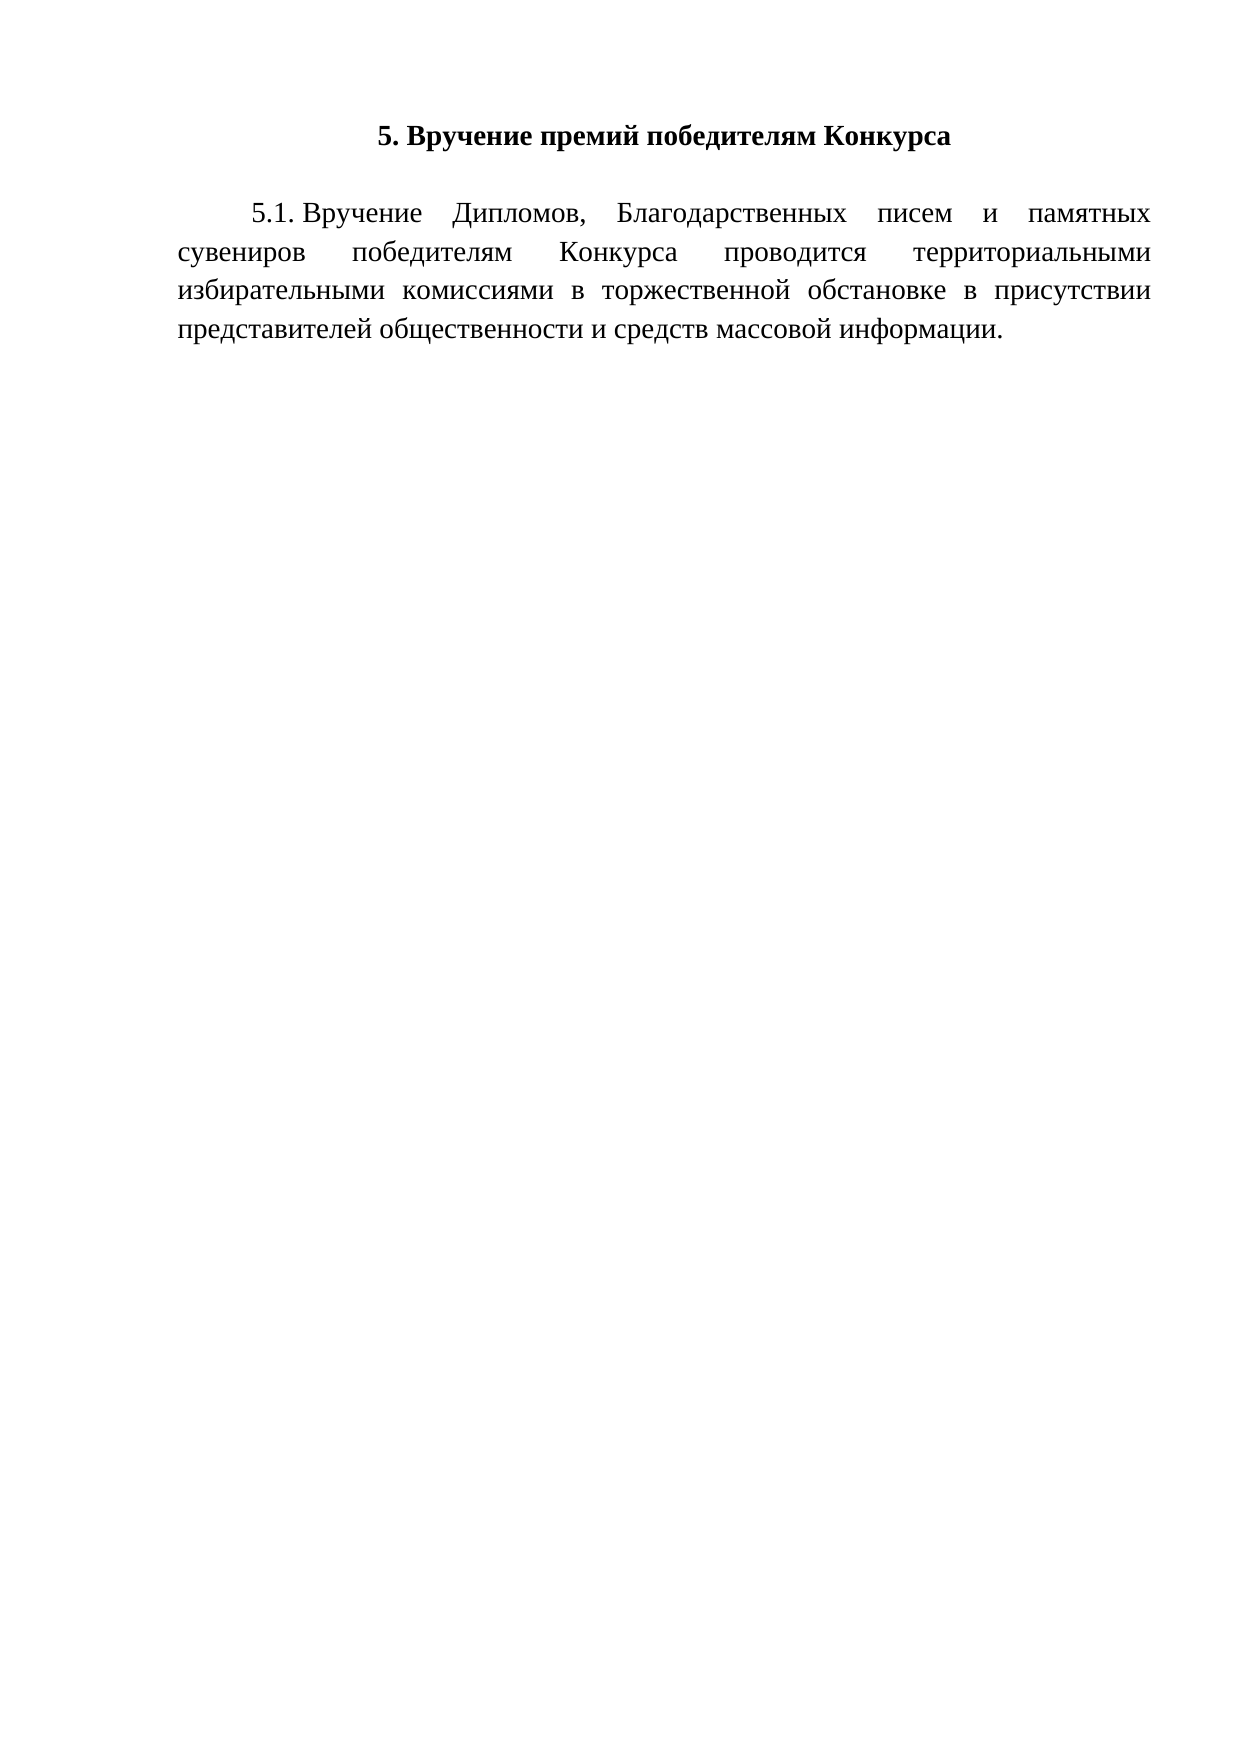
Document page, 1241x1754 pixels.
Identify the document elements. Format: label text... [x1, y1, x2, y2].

text 5. Вручение премий победителям Конкурса [177, 118, 1152, 152]
text 5.1. Вручение Дипломов, Благодарственных писем и памятных сувениров победителям Конкурса проводится территориальными избирательными комиссиями в торжественной обстановке в присутствии представителей общественности и средств массовой информации. [177, 195, 1152, 344]
